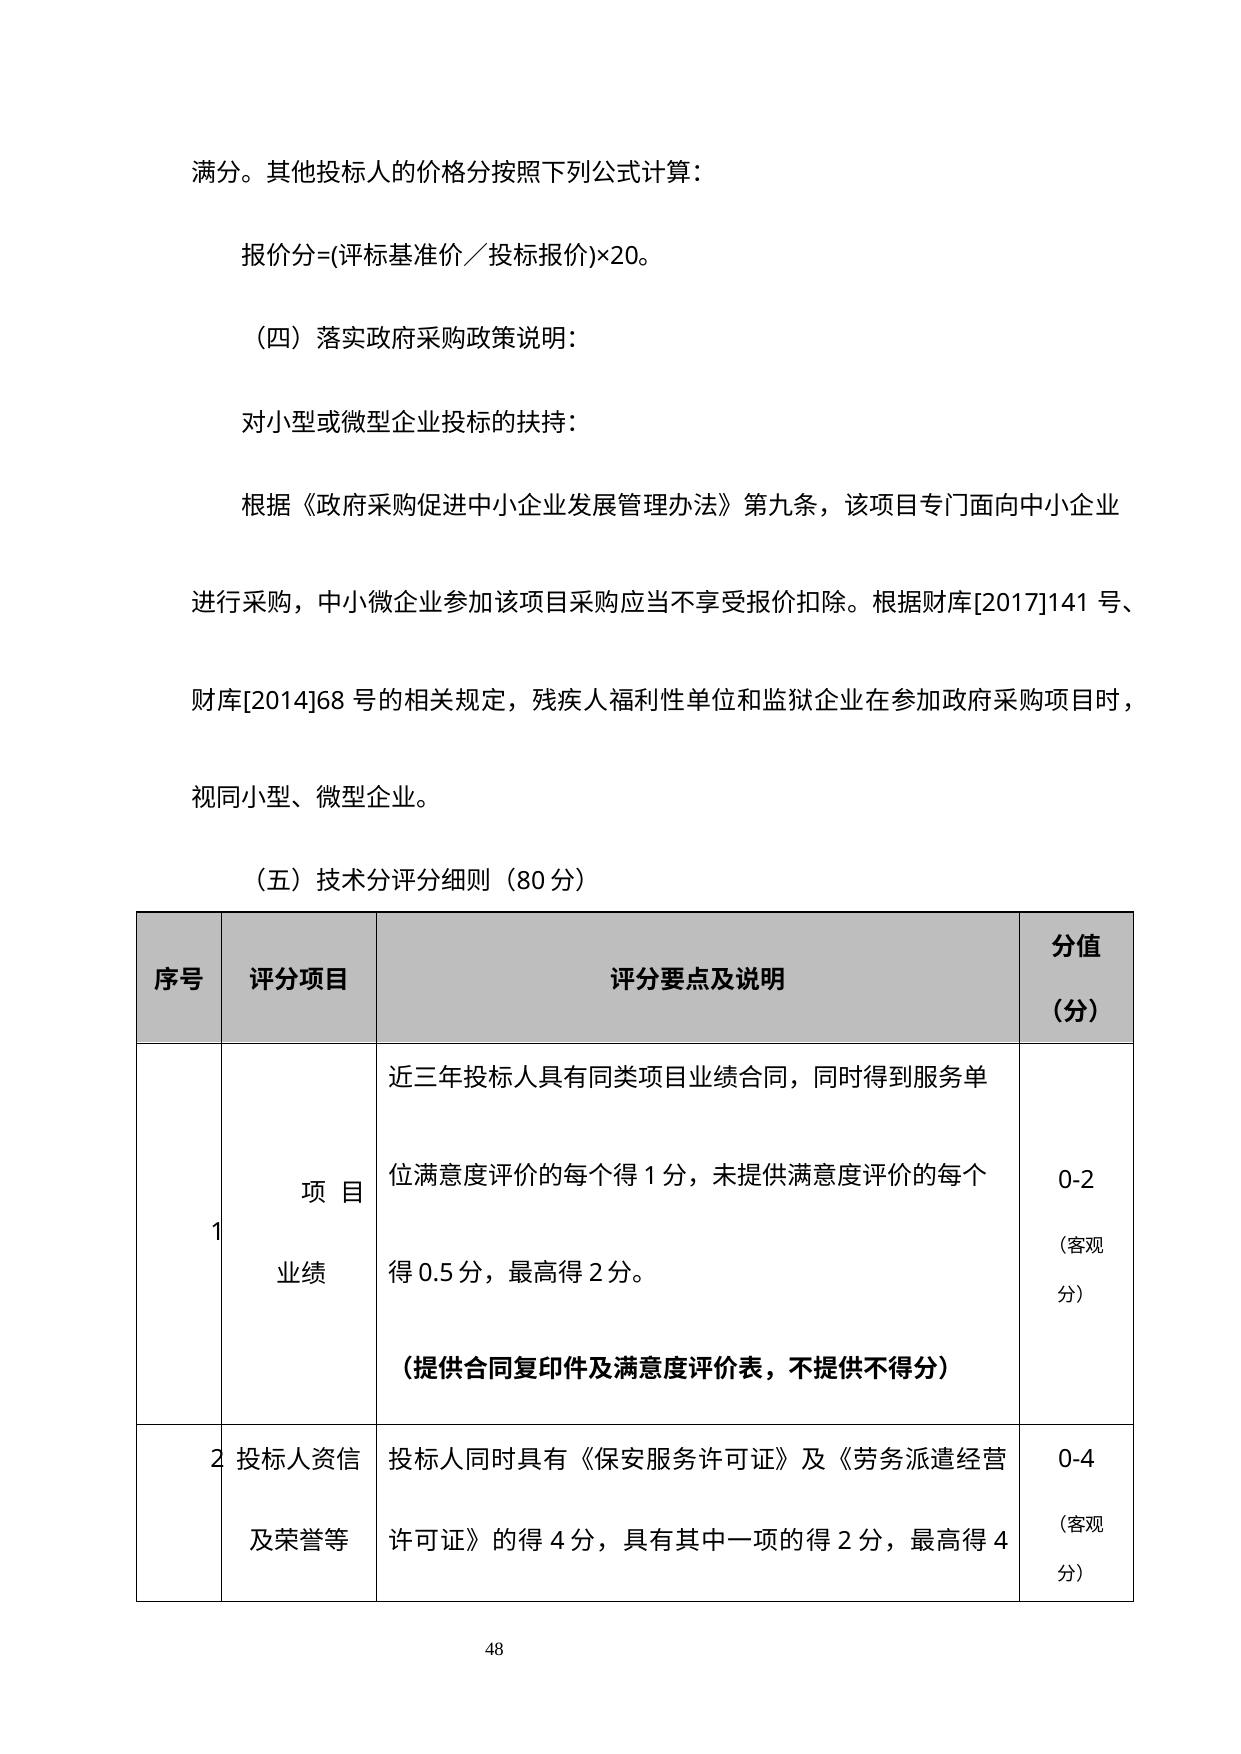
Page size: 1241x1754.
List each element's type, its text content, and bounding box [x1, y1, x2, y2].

text 对小型或微型企业投标的扶持： [191, 388, 1122, 453]
text 根据《政府采购促进中小企业发展管理办法》第九条，该项目专门面向中小企业进行采购，中小微企业参加该项目采购应当不享受报价扣除。根据财库[2017]141 号、财库[2014]68 号的相关规定，残疾人福利性单位和监狱企业在参加政府采购项目时，视同小型、微型企业。 [191, 471, 1122, 828]
table_cell 1 [137, 1044, 221, 1424]
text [191, 138, 1122, 203]
text （五）技术分评分细则（80分） [191, 846, 1122, 911]
table_header 分值（分） [1020, 913, 1133, 1042]
table_cell 0-4 （客观分） [1020, 1425, 1133, 1601]
table_cell 2 [137, 1425, 221, 1601]
text 报价分=(评标基准价／投标报价)×20。 [191, 221, 1122, 286]
table_header 序号 [137, 913, 221, 1042]
table_cell 0-2 （客观分） [1020, 1044, 1133, 1424]
table_header 评分项目 [222, 913, 376, 1042]
text （四）落实政府采购政策说明： [191, 304, 1122, 369]
table_cell 投标人资信及荣誉等 [222, 1425, 376, 1601]
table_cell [377, 1425, 1019, 1601]
table_cell 近三年投标人具有同类项目业绩合同，同时得到服务单位满意度评价的每个得1分，未提供满意度评价的每个得0.5分，最高得2分。 （提供合同复印件及满意度评价表，不提供不得分） [377, 1044, 1019, 1424]
table_header 评分要点及说明 [377, 913, 1019, 1042]
table_cell 项目业绩 [222, 1044, 376, 1424]
